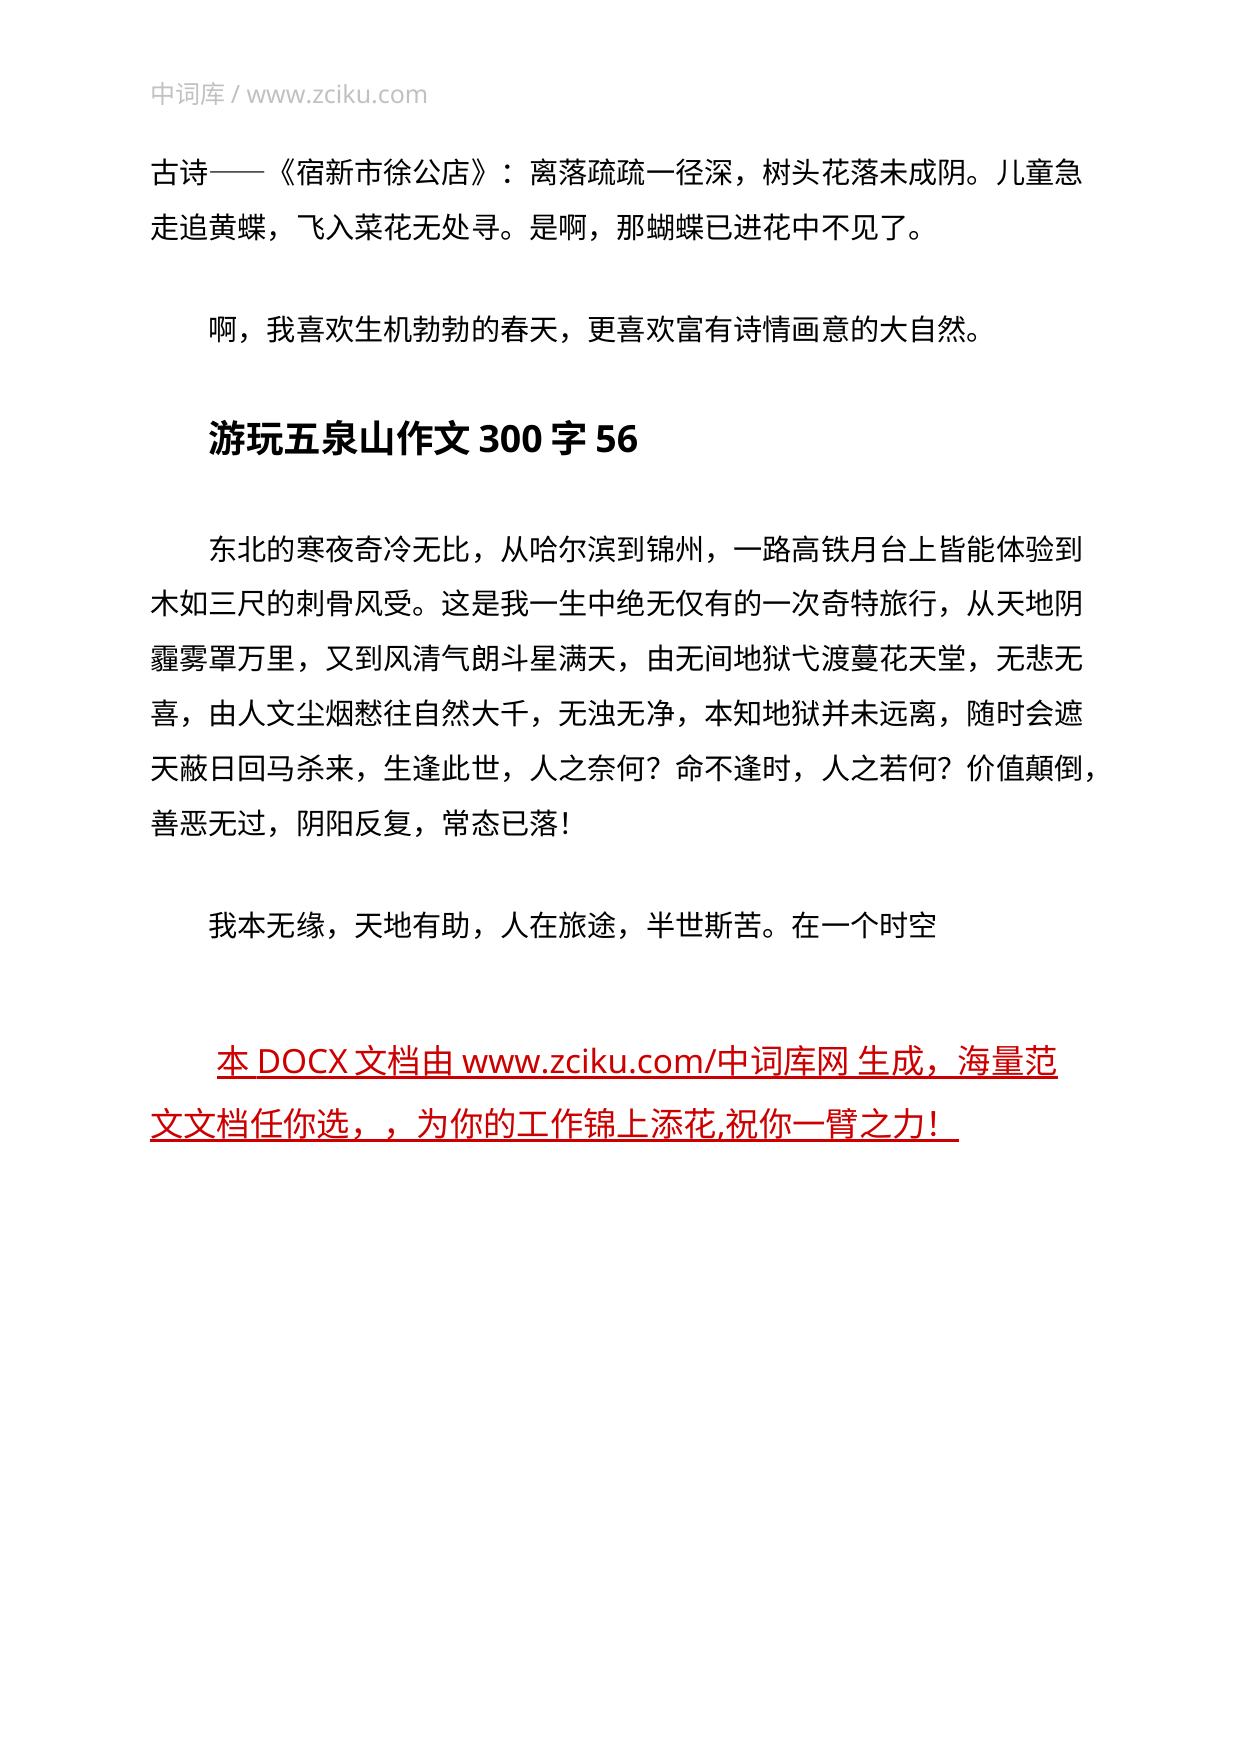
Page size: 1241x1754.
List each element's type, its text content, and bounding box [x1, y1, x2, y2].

text 游玩五泉山作文300字56 [150, 408, 1090, 463]
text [150, 150, 1090, 247]
text 本DOCX文档由 www.zciku.com/中词库网 生成，海量范文文档任你选，，为你的工作锦上添花,祝你一臂之力！ [150, 1035, 1090, 1147]
text 啊，我喜欢生机勃勃的春天，更喜欢富有诗情画意的大自然。 [150, 307, 1090, 349]
text 东北的寒夜奇冷无比，从哈尔滨到锦州，一路高铁月台上皆能体验到木如三尺的刺骨风受。这是我一生中绝无仅有的一次奇特旅行，从天地阴霾雾罩万里，又到风清气朗斗星满天，由无间地狱弋渡蔓花天堂，无悲无喜，由人文尘烟慭往自然大千，无浊无净，本知地狱并未远离，随时会遮天蔽日回马杀来，生逢此世，人之奈何？命不逢时，人之若何？价值顛倒，善恶无过，阴阳反复，常态已落！ [150, 526, 1090, 843]
text 我本无缘，天地有助，人在旅途，半世斯苦。在一个时空 [150, 902, 1090, 944]
